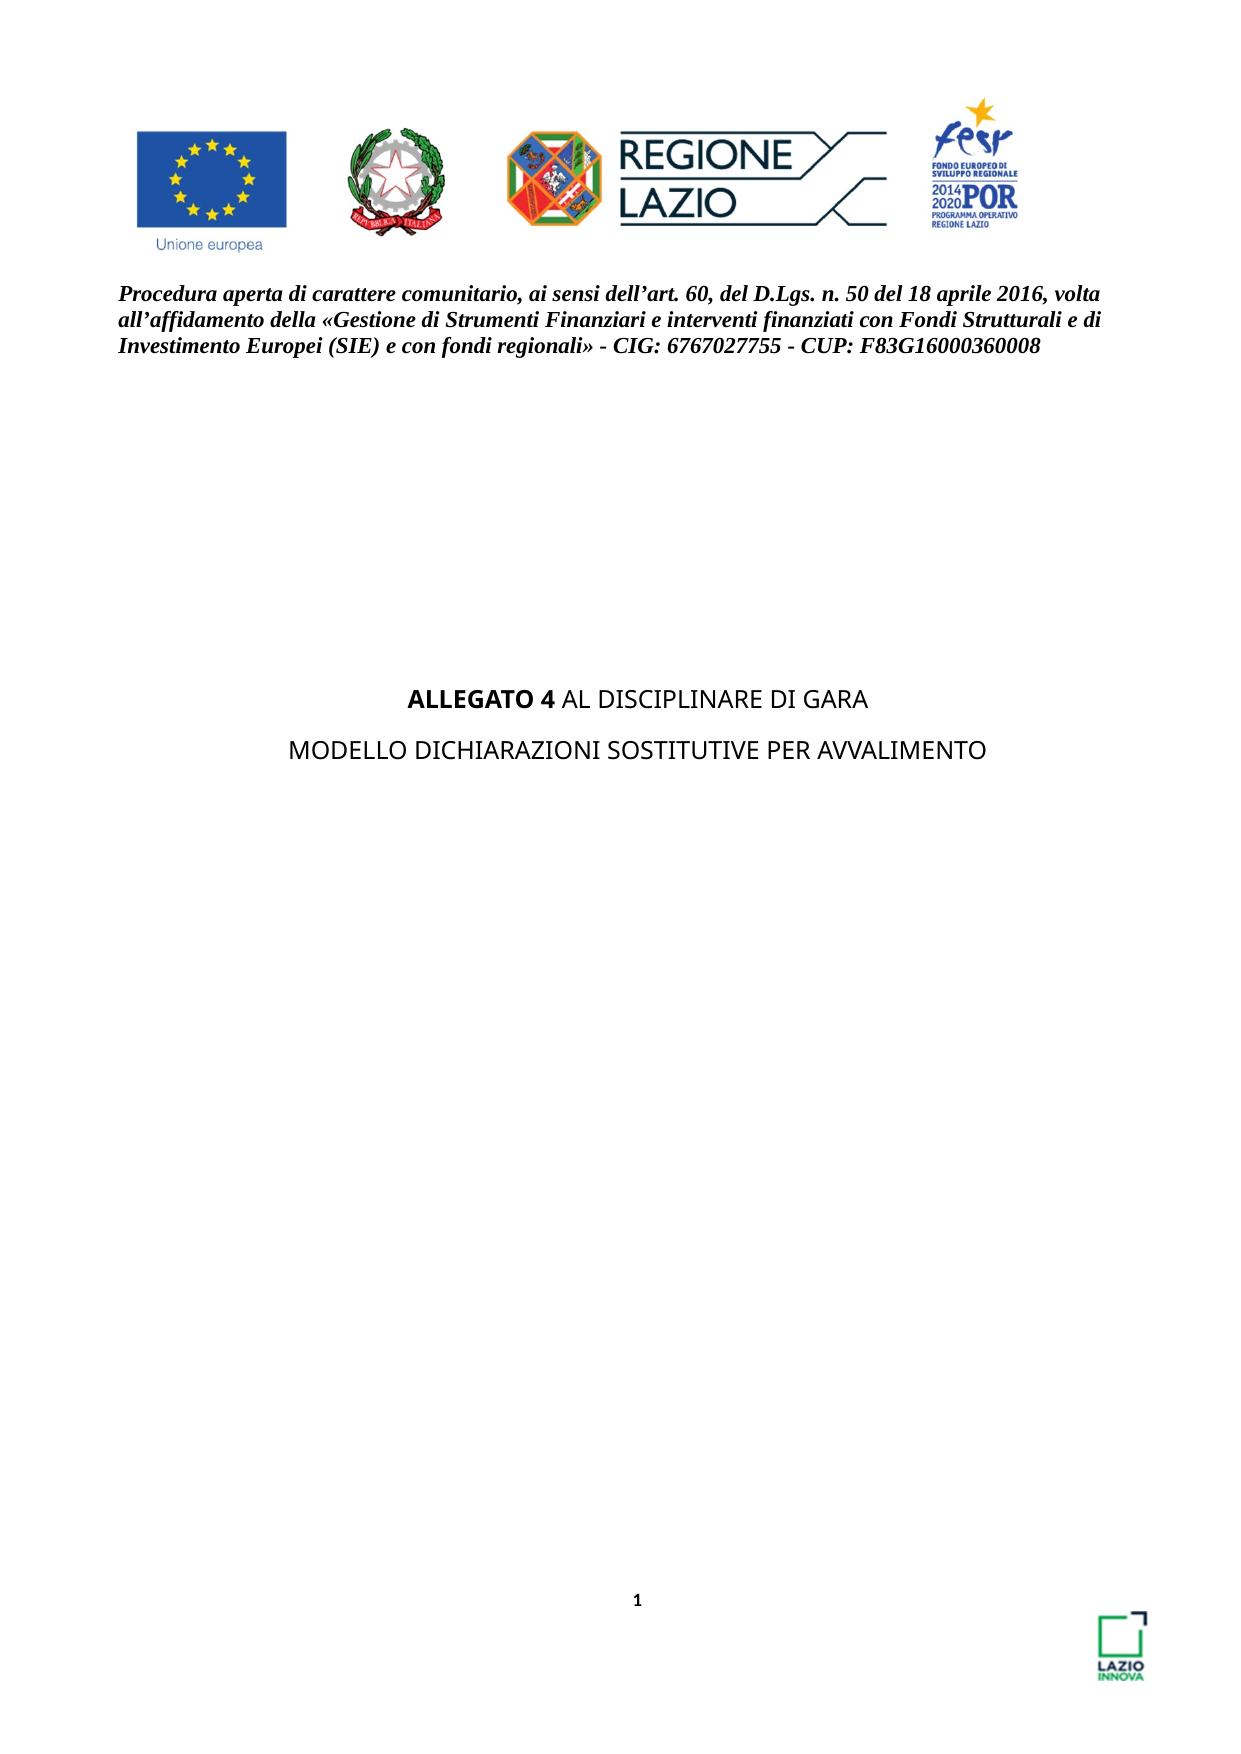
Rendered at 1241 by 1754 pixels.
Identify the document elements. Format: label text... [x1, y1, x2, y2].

text ALLEGATO 4 AL DISCIPLINARE DI GARA [118, 682, 1157, 716]
text MODELLO DICHIARAZIONI SOSTITUTIVE PER AVVALIMENTO [118, 733, 1157, 767]
picture [118, 73, 1040, 280]
picture [1084, 1611, 1158, 1681]
